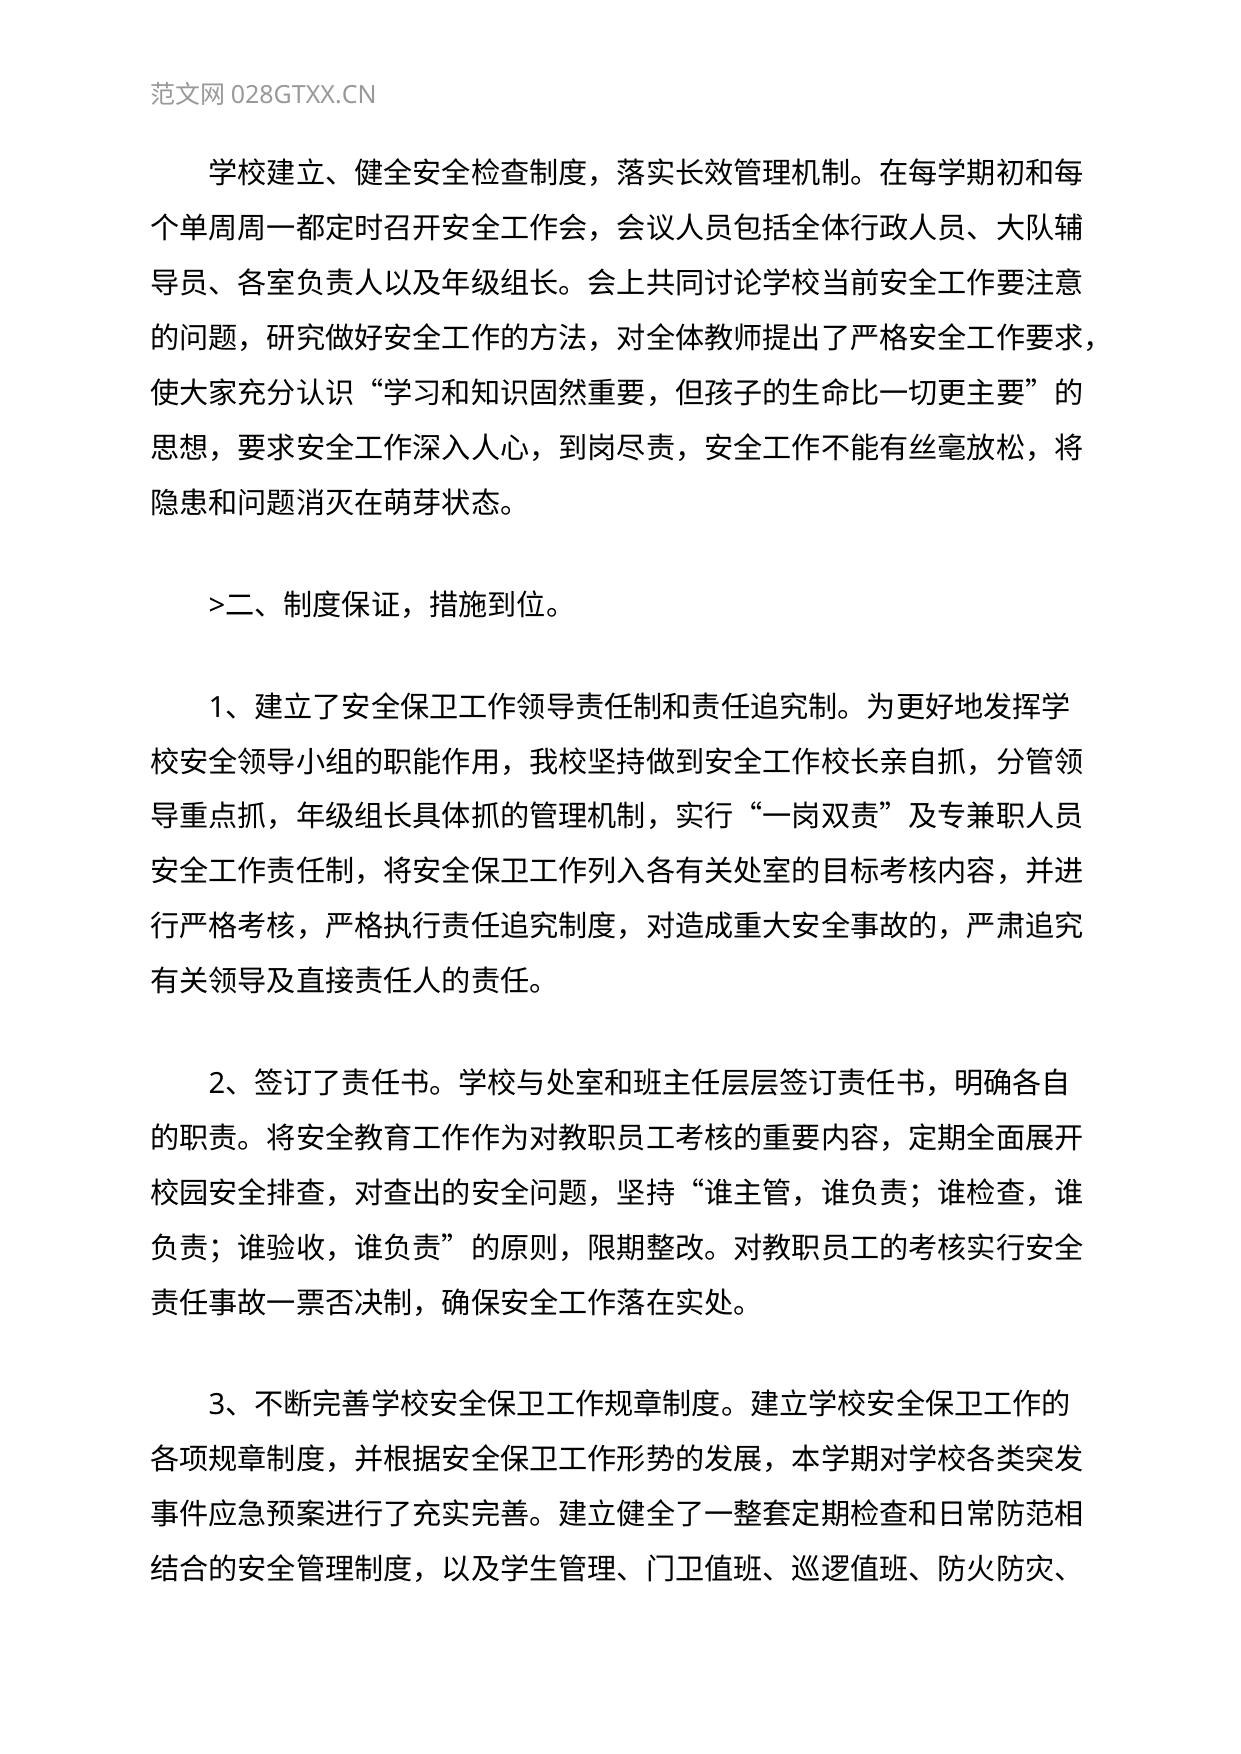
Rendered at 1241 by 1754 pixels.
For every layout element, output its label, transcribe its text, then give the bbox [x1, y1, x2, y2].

text 学校建立、健全安全检查制度，落实长效管理机制。在每学期初和每个单周周一都定时召开安全工作会，会议人员包括全体行政人员、大队辅导员、各室负责人以及年级组长。会上共同讨论学校当前安全工作要注意的问题，研究做好安全工作的方法，对全体教师提出了严格安全工作要求，使大家充分认识“学习和知识固然重要，但孩子的生命比一切更主要”的思想，要求安全工作深入人心，到岗尽责，安全工作不能有丝毫放松，将隐患和问题消灭在萌芽状态。 [150, 150, 1090, 522]
text 1、建立了安全保卫工作领导责任制和责任追究制。为更好地发挥学校安全领导小组的职能作用，我校坚持做到安全工作校长亲自抓，分管领导重点抓，年级组长具体抓的管理机制，实行“一岗双责”及专兼职人员安全工作责任制，将安全保卫工作列入各有关处室的目标考核内容，并进行严格考核，严格执行责任追究制度，对造成重大安全事故的，严肃追究有关领导及直接责任人的责任。 [150, 683, 1090, 1000]
text 2、签订了责任书。学校与处室和班主任层层签订责任书，明确各自的职责。将安全教育工作作为对教职员工考核的重要内容，定期全面展开校园安全排查，对查出的安全问题，坚持“谁主管，谁负责；谁检查，谁负责；谁验收，谁负责”的原则，限期整改。对教职员工的考核实行安全责任事故一票否决制，确保安全工作落在实处。 [150, 1059, 1090, 1321]
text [150, 1381, 1090, 1588]
text >二、制度保证，措施到位。 [150, 581, 1090, 623]
